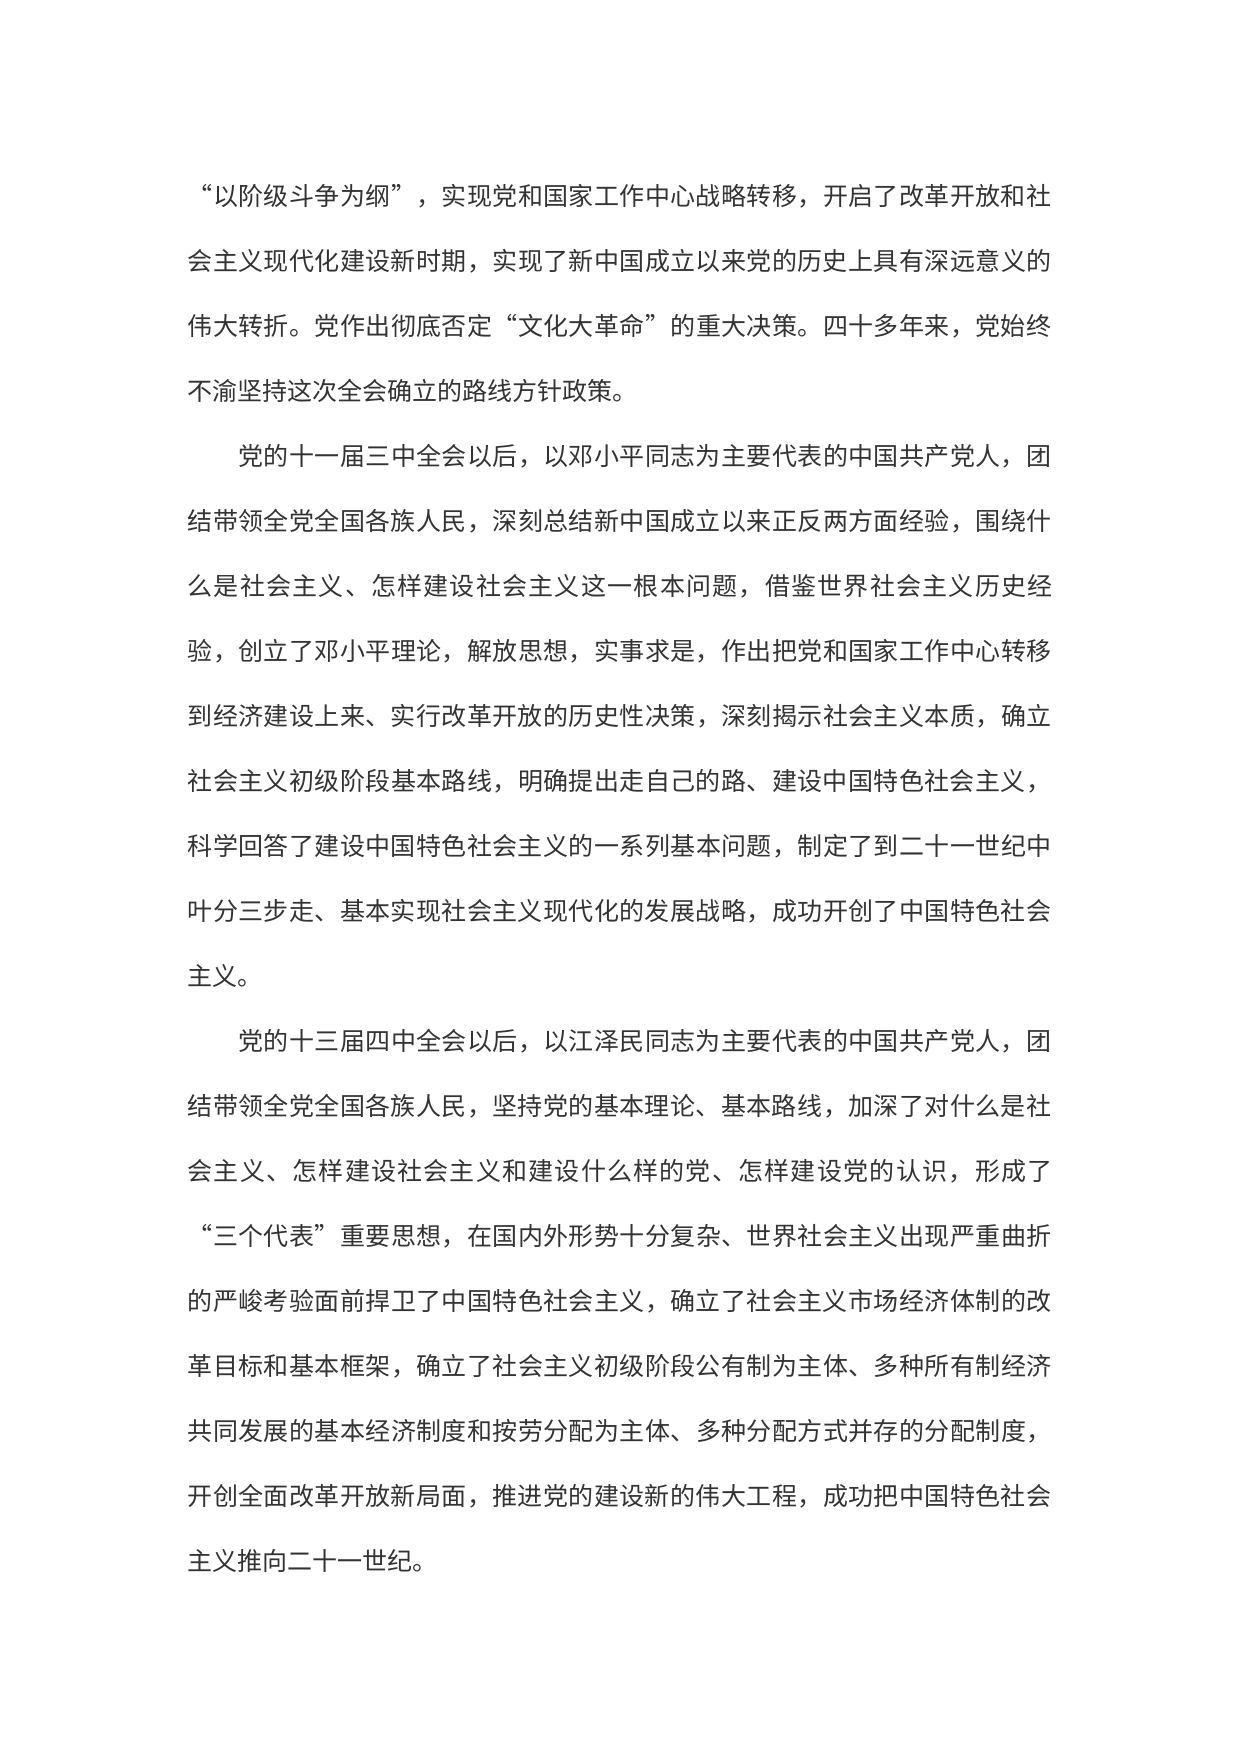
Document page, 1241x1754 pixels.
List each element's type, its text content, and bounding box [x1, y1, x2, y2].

text 党的十一届三中全会以后，以邓小平同志为主要代表的中国共产党人，团结带领全党全国各族人民，深刻总结新中国成立以来正反两方面经验，围绕什么是社会主义、怎样建设社会主义这一根本问题，借鉴世界社会主义历史经验，创立了邓小平理论，解放思想，实事求是，作出把党和国家工作中心转移到经济建设上来、实行改革开放的历史性决策，深刻揭示社会主义本质，确立社会主义初级阶段基本路线，明确提出走自己的路、建设中国特色社会主义，科学回答了建设中国特色社会主义的一系列基本问题，制定了到二十一世纪中叶分三步走、基本实现社会主义现代化的发展战略，成功开创了中国特色社会主义。 [187, 422, 1053, 1007]
text 党的十三届四中全会以后，以江泽民同志为主要代表的中国共产党人，团结带领全党全国各族人民，坚持党的基本理论、基本路线，加深了对什么是社会主义、怎样建设社会主义和建设什么样的党、怎样建设党的认识，形成了“三个代表”重要思想，在国内外形势十分复杂、世界社会主义出现严重曲折的严峻考验面前捍卫了中国特色社会主义，确立了社会主义市场经济体制的改革目标和基本框架，确立了社会主义初级阶段公有制为主体、多种所有制经济共同发展的基本经济制度和按劳分配为主体、多种分配方式并存的分配制度，开创全面改革开放新局面，推进党的建设新的伟大工程，成功把中国特色社会主义推向二十一世纪。 [187, 1007, 1053, 1592]
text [187, 162, 1053, 422]
